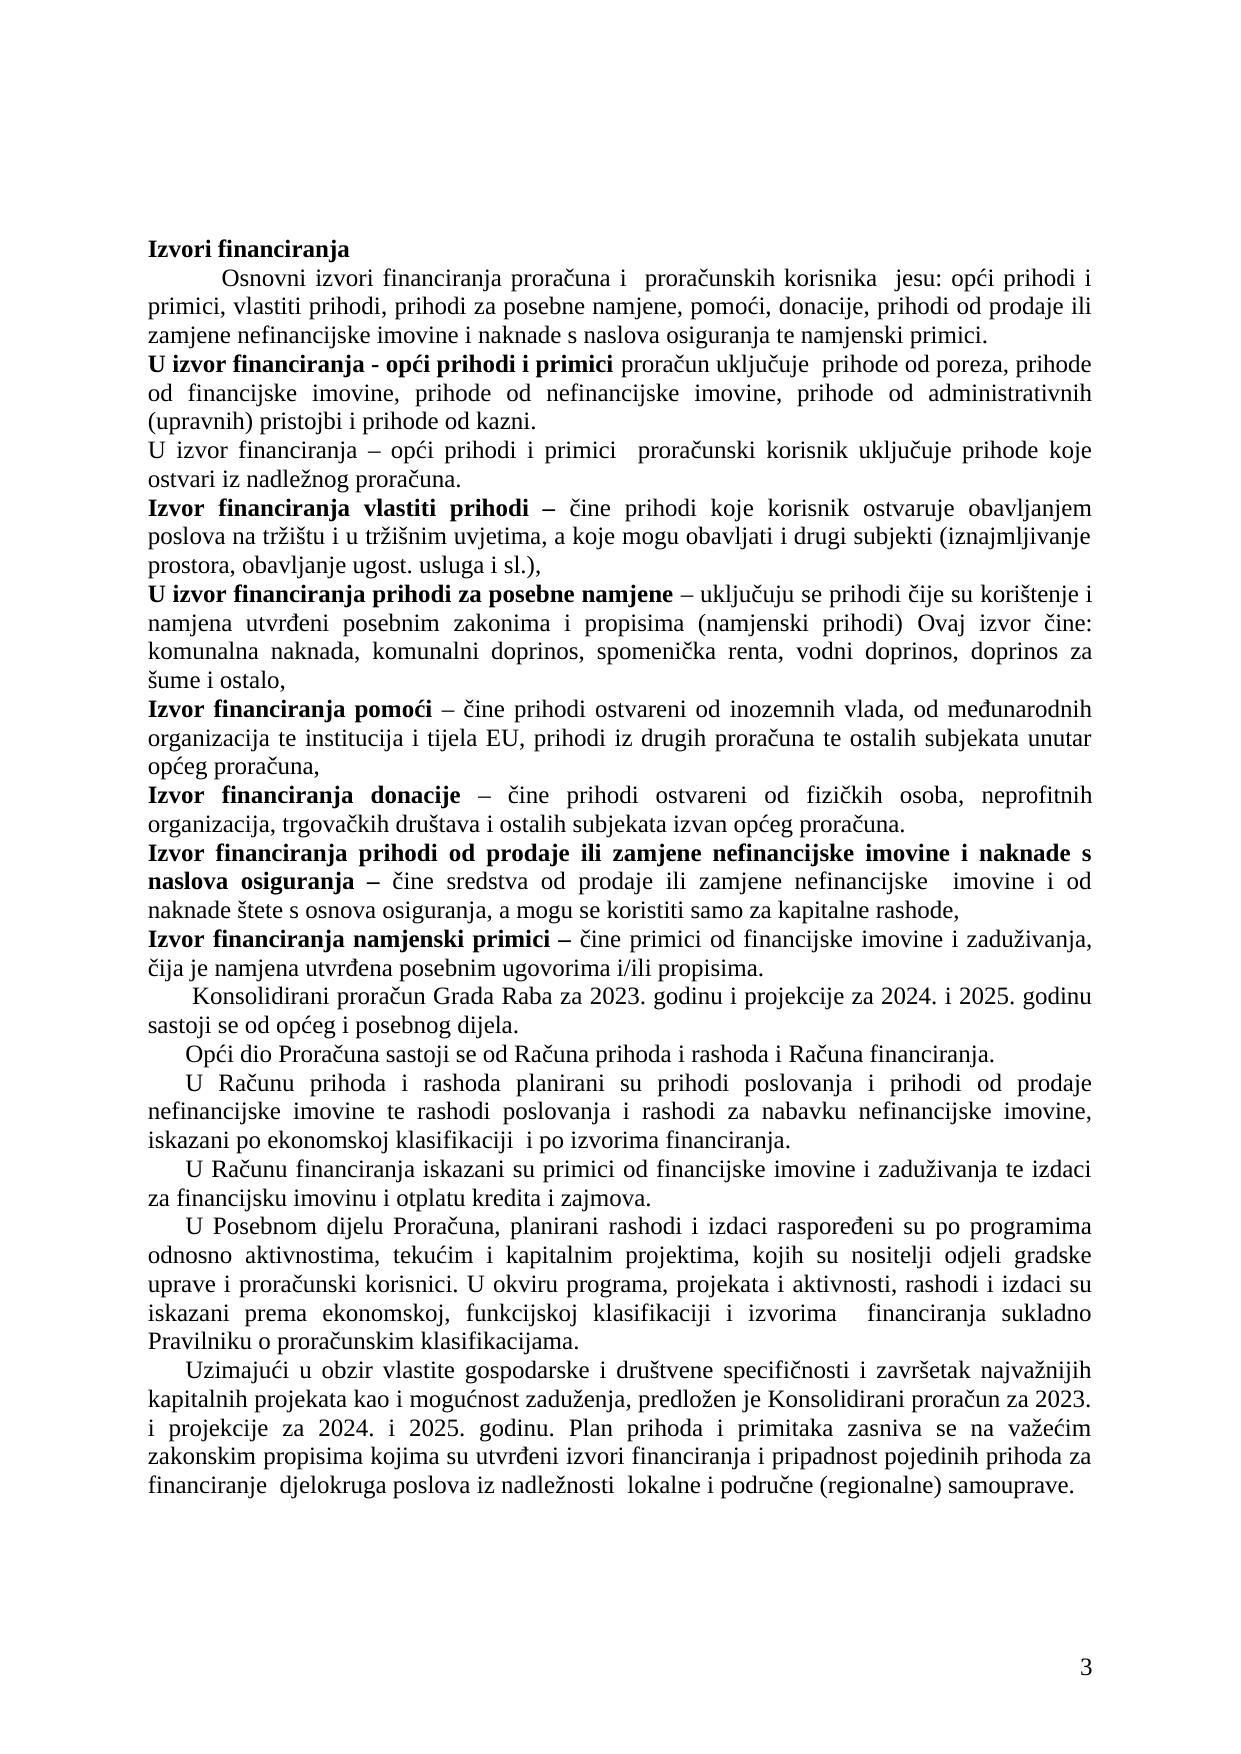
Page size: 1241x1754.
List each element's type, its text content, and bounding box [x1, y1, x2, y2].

text Izvor financiranja namjenski primici – čine primici od financijske imovine i zaduživanja, čija je namjena utvrđena posebnim ugovorima i/ili propisima. [148, 924, 1093, 981]
text Osnovni izvori financiranja proračuna i proračunskih korisnika jesu: opći prihodi i primici, vlastiti prihodi, prihodi za posebne namjene, pomoći, donacije, prihodi od prodaje ili zamjene nefinancijske imovine i naknade s naslova osiguranja te namjenski primici. [148, 263, 1093, 349]
text U izvor financiranja - opći prihodi i primici proračun uključuje prihode od poreza, prihode od financijske imovine, prihode od nefinancijske imovine, prihode od administrativnih (upravnih) pristojbi i prihode od kazni. [148, 349, 1093, 435]
text Izvor financiranja vlastiti prihodi – čine prihodi koje korisnik ostvaruje obavljanjem poslova na tržištu i u tržišnim uvjetima, a koje mogu obavljati i drugi subjekti (iznajmljivanje prostora, obavljanje ugost. usluga i sl.), [148, 493, 1093, 579]
list Izvori financiranja [148, 234, 1093, 263]
text U izvor financiranja – opći prihodi i primici proračunski korisnik uključuje prihode koje ostvari iz nadležnog proračuna. [148, 435, 1093, 493]
text U Računu prihoda i rashoda planirani su prihodi poslovanja i prihodi od prodaje nefinancijske imovine te rashodi poslovanja i rashodi za nabavku nefinancijske imovine, iskazani po ekonomskoj klasifikaciji i po izvorima financiranja. [148, 1068, 1093, 1154]
text Konsolidirani proračun Grada Raba za 2023. godinu i projekcije za 2024. i 2025. godinu sastoji se od općeg i posebnog dijela. [148, 981, 1093, 1039]
text U Računu financiranja iskazani su primici od financijske imovine i zaduživanja te izdaci za financijsku imovinu i otplatu kredita i zajmova. [148, 1154, 1093, 1211]
text Opći dio Proračuna sastoji se od Računa prihoda i rashoda i Računa financiranja. [148, 1039, 1093, 1068]
text U izvor financiranja prihodi za posebne namjene – uključuju se prihodi čije su korištenje i namjena utvrđeni posebnim zakonima i propisima (namjenski prihodi) Ovaj izvor čine: komunalna naknada, komunalni doprinos, spomenička renta, vodni doprinos, doprinos za šume i ostalo, [148, 579, 1093, 694]
text U Posebnom dijelu Proračuna, planirani rashodi i izdaci raspoređeni su po programima odnosno aktivnostima, tekućim i kapitalnim projektima, kojih su nositelji odjeli gradske uprave i proračunski korisnici. U okviru programa, projekata i aktivnosti, rashodi i izdaci su iskazani prema ekonomskoj, funkcijskoj klasifikaciji i izvorima financiranja sukladno Pravilniku o proračunskim klasifikacijama. [148, 1211, 1093, 1355]
text Izvor financiranja donacije – čine prihodi ostvareni od fizičkih osoba, neprofitnih organizacija, trgovačkih društava i ostalih subjekata izvan općeg proračuna. [148, 780, 1093, 838]
text Uzimajući u obzir vlastite gospodarske i društvene specifičnosti i završetak najvažnijih kapitalnih projekata kao i mogućnost zaduženja, predložen je Konsolidirani proračun za 2023. i projekcije za 2024. i 2025. godinu. Plan prihoda i primitaka zasniva se na važećim zakonskim propisima kojima su utvrđeni izvori financiranja i pripadnost pojedinih prihoda za financiranje djelokruga poslova iz nadležnosti lokalne i područne (regionalne) samouprave. [148, 1355, 1093, 1499]
text Izvor financiranja pomoći – čine prihodi ostvareni od inozemnih vlada, od međunarodnih organizacija te institucija i tijela EU, prihodi iz drugih proračuna te ostalih subjekata unutar općeg proračuna, [148, 694, 1093, 780]
text Izvor financiranja prihodi od prodaje ili zamjene nefinancijske imovine i naknade s naslova osiguranja – čine sredstva od prodaje ili zamjene nefinancijske imovine i od naknade štete s osnova osiguranja, a mogu se koristiti samo za kapitalne rashode, [148, 838, 1093, 924]
